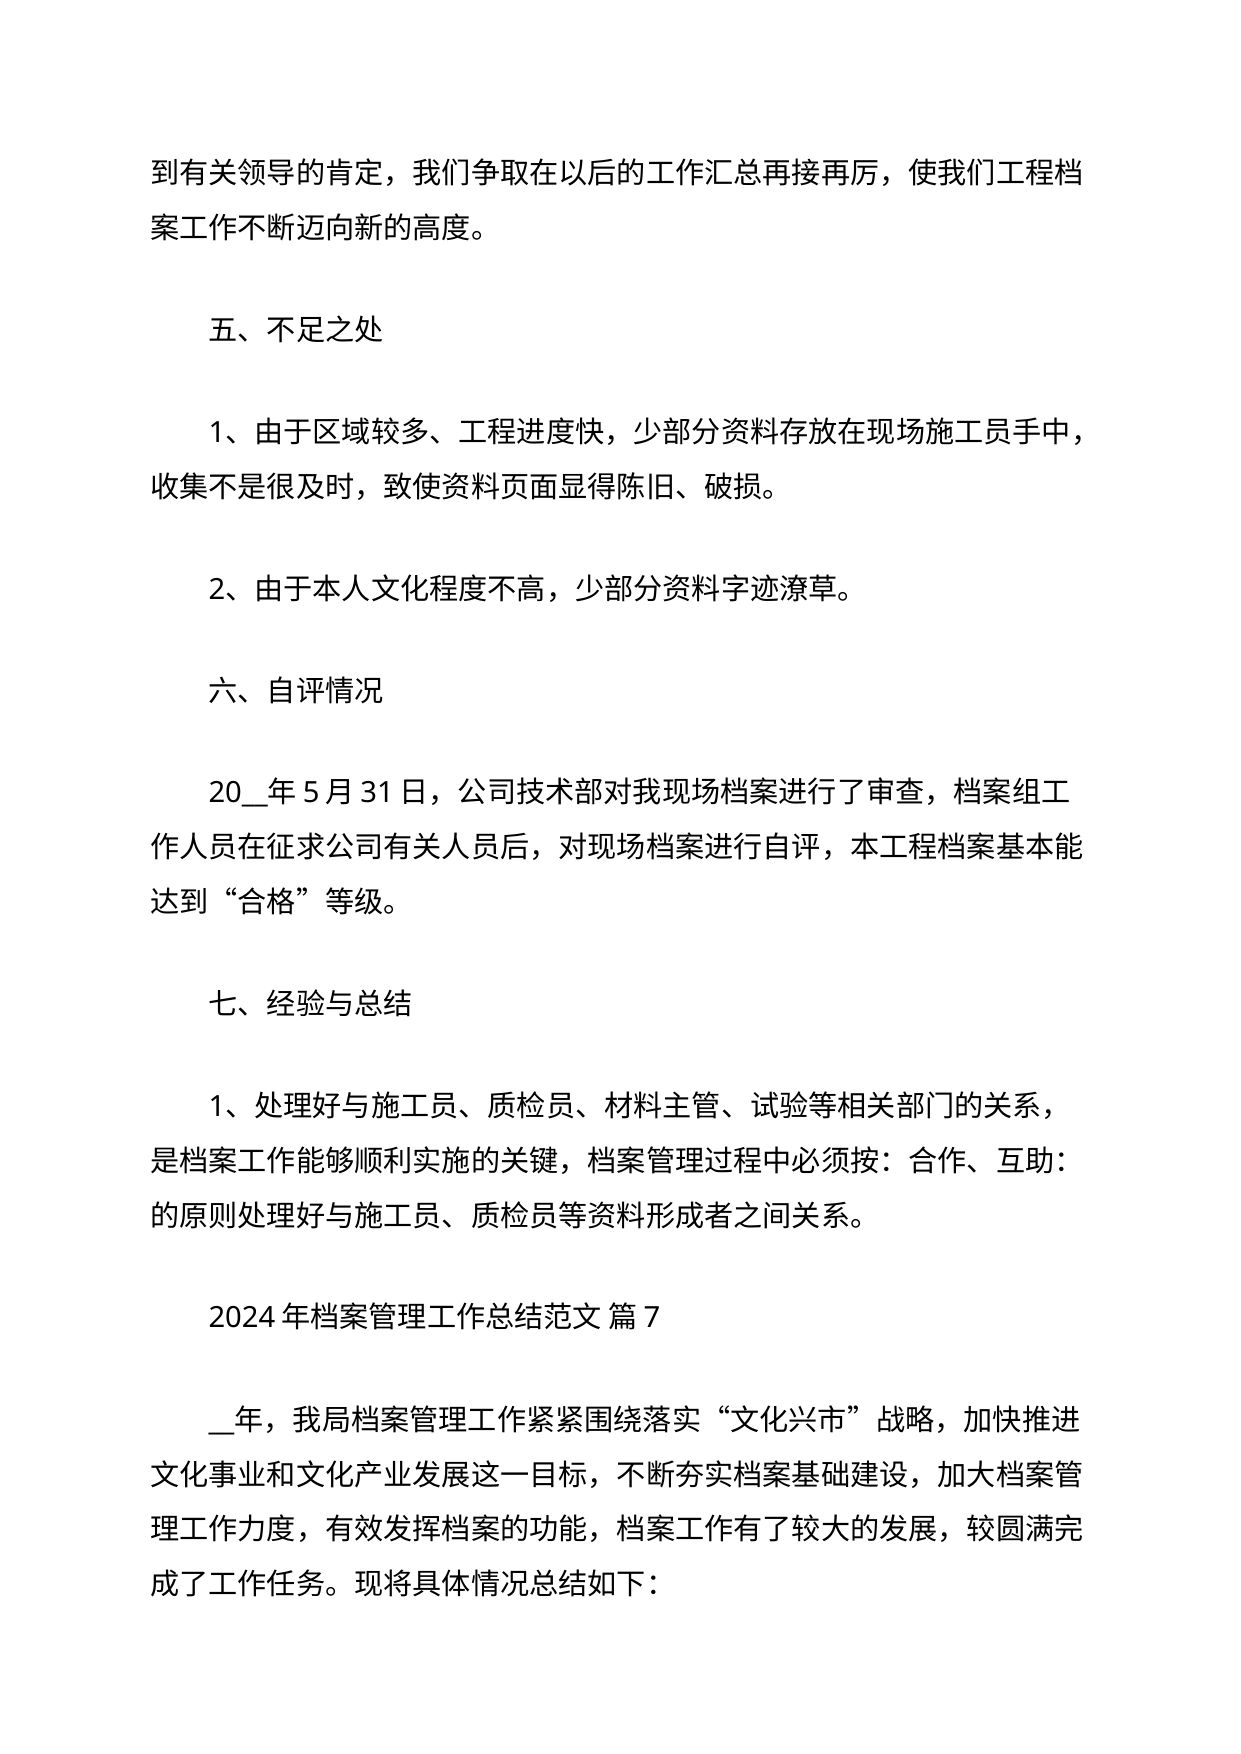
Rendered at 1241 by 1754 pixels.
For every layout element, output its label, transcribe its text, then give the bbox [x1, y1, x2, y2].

text 1、由于区域较多、工程进度快，少部分资料存放在现场施工员手中，收集不是很及时，致使资料页面显得陈旧、破损。 [150, 408, 1090, 506]
text 1、处理好与施工员、质检员、材料主管、试验等相关部门的关系，是档案工作能够顺利实施的关键，档案管理过程中必须按：合作、互助：的原则处理好与施工员、质检员等资料形成者之间关系。 [150, 1082, 1090, 1234]
text 六、自评情况 [150, 667, 1090, 709]
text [150, 150, 1090, 247]
text __年，我局档案管理工作紧紧围绕落实“文化兴市”战略，加快推进文化事业和文化产业发展这一目标，不断夯实档案基础建设，加大档案管理工作力度，有效发挥档案的功能，档案工作有了较大的发展，较圆满完成了工作任务。现将具体情况总结如下： [150, 1396, 1090, 1603]
text 20__年5月31日，公司技术部对我现场档案进行了审查，档案组工作人员在征求公司有关人员后，对现场档案进行自评，本工程档案基本能达到“合格”等级。 [150, 769, 1090, 921]
text 七、经验与总结 [150, 981, 1090, 1023]
text 2、由于本人文化程度不高，少部分资料字迹潦草。 [150, 565, 1090, 608]
text 2024年档案管理工作总结范文 篇7 [150, 1294, 1090, 1336]
text 五、不足之处 [150, 307, 1090, 349]
